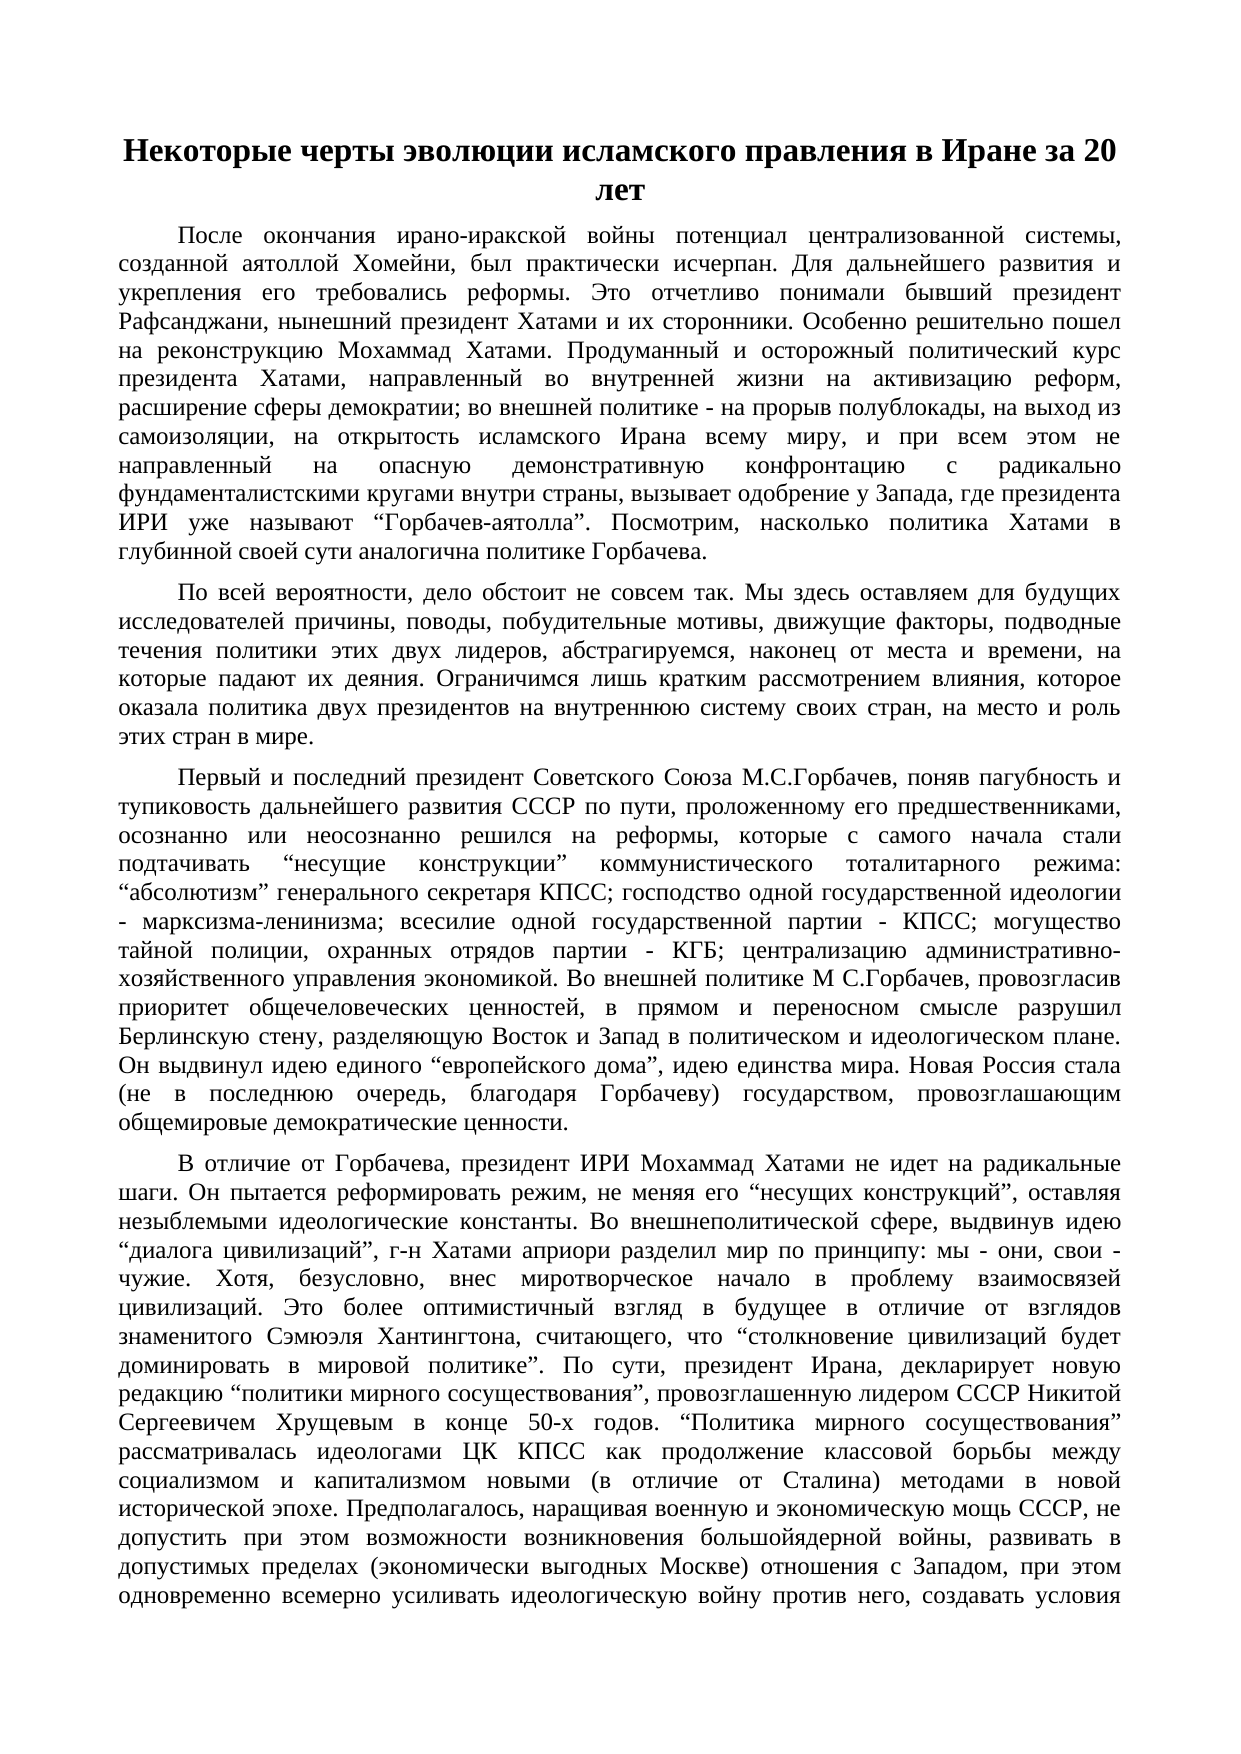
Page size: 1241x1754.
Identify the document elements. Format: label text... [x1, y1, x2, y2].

text По всей вероятности, дело обстоит не совсем так. Мы здесь оставляем для будущих исследователей причины, поводы, побудительные мотивы, движущие факторы, подводные течения политики этих двух лидеров, абстрагируемся, наконец от места и времени, на которые падают их деяния. Ограничимся лишь кратким рассмотрением влияния, которое оказала политика двух президентов на внутреннюю систему своих стран, на место и роль этих стран в мире. [118, 577, 1122, 750]
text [118, 1148, 1122, 1608]
text Некоторые черты эволюции исламского правления в Иране за 20 лет [118, 131, 1122, 207]
text Первый и последний президент Советского Союза М.С.Горбачев, поняв пагубность и тупиковость дальнейшего развития СССР по пути, проложенному его предшественниками, осознанно или неосознанно решился на реформы, которые с самого начала стали подтачивать “несущие конструкции” коммунистического тоталитарного режима: “абсолютизм” генерального секретаря КПСС; господство одной государственной идеологии - марксизма-ленинизма; всесилие одной государственной партии - КПСС; могущество тайной полиции, охранных отрядов партии - КГБ; централизацию административно-хозяйственного управления экономикой. Во внешней политике М С.Горбачев, провозгласив приоритет общечеловеческих ценностей, в прямом и переносном смысле разрушил Берлинскую стену, разделяющую Восток и Запад в политическом и идеологическом плане. Он выдвинул идею единого “европейского дома”, идею единства мира. Новая Россия стала (не в последнюю очередь, благодаря Горбачеву) государством, провозглашающим общемировые демократические ценности. [118, 762, 1122, 1136]
text После окончания ирано-иракской войны потенциал централизованной системы, созданной аятоллой Хомейни, был практически исчерпан. Для дальнейшего развития и укрепления его требовались реформы. Это отчетливо понимали бывший президент Рафсанджани, нынешний президент Хатами и их сторонники. Особенно решительно пошел на реконструкцию Мохаммад Хатами. Продуманный и осторожный политический курс президента Хатами, направленный во внутренней жизни на активизацию реформ, расширение сферы демократии; во внешней политике - на прорыв полублокады, на выход из самоизоляции, на открытость исламского Ирана всему миру, и при всем этом не направленный на опасную демонстративную конфронтацию с радикально фундаменталистскими кругами внутри страны, вызывает одобрение у Запада, где президента ИРИ уже называют “Горбачев-аятолла”. Посмотрим, насколько политика Хатами в глубинной своей сути аналогична политике Горбачева. [118, 220, 1122, 565]
